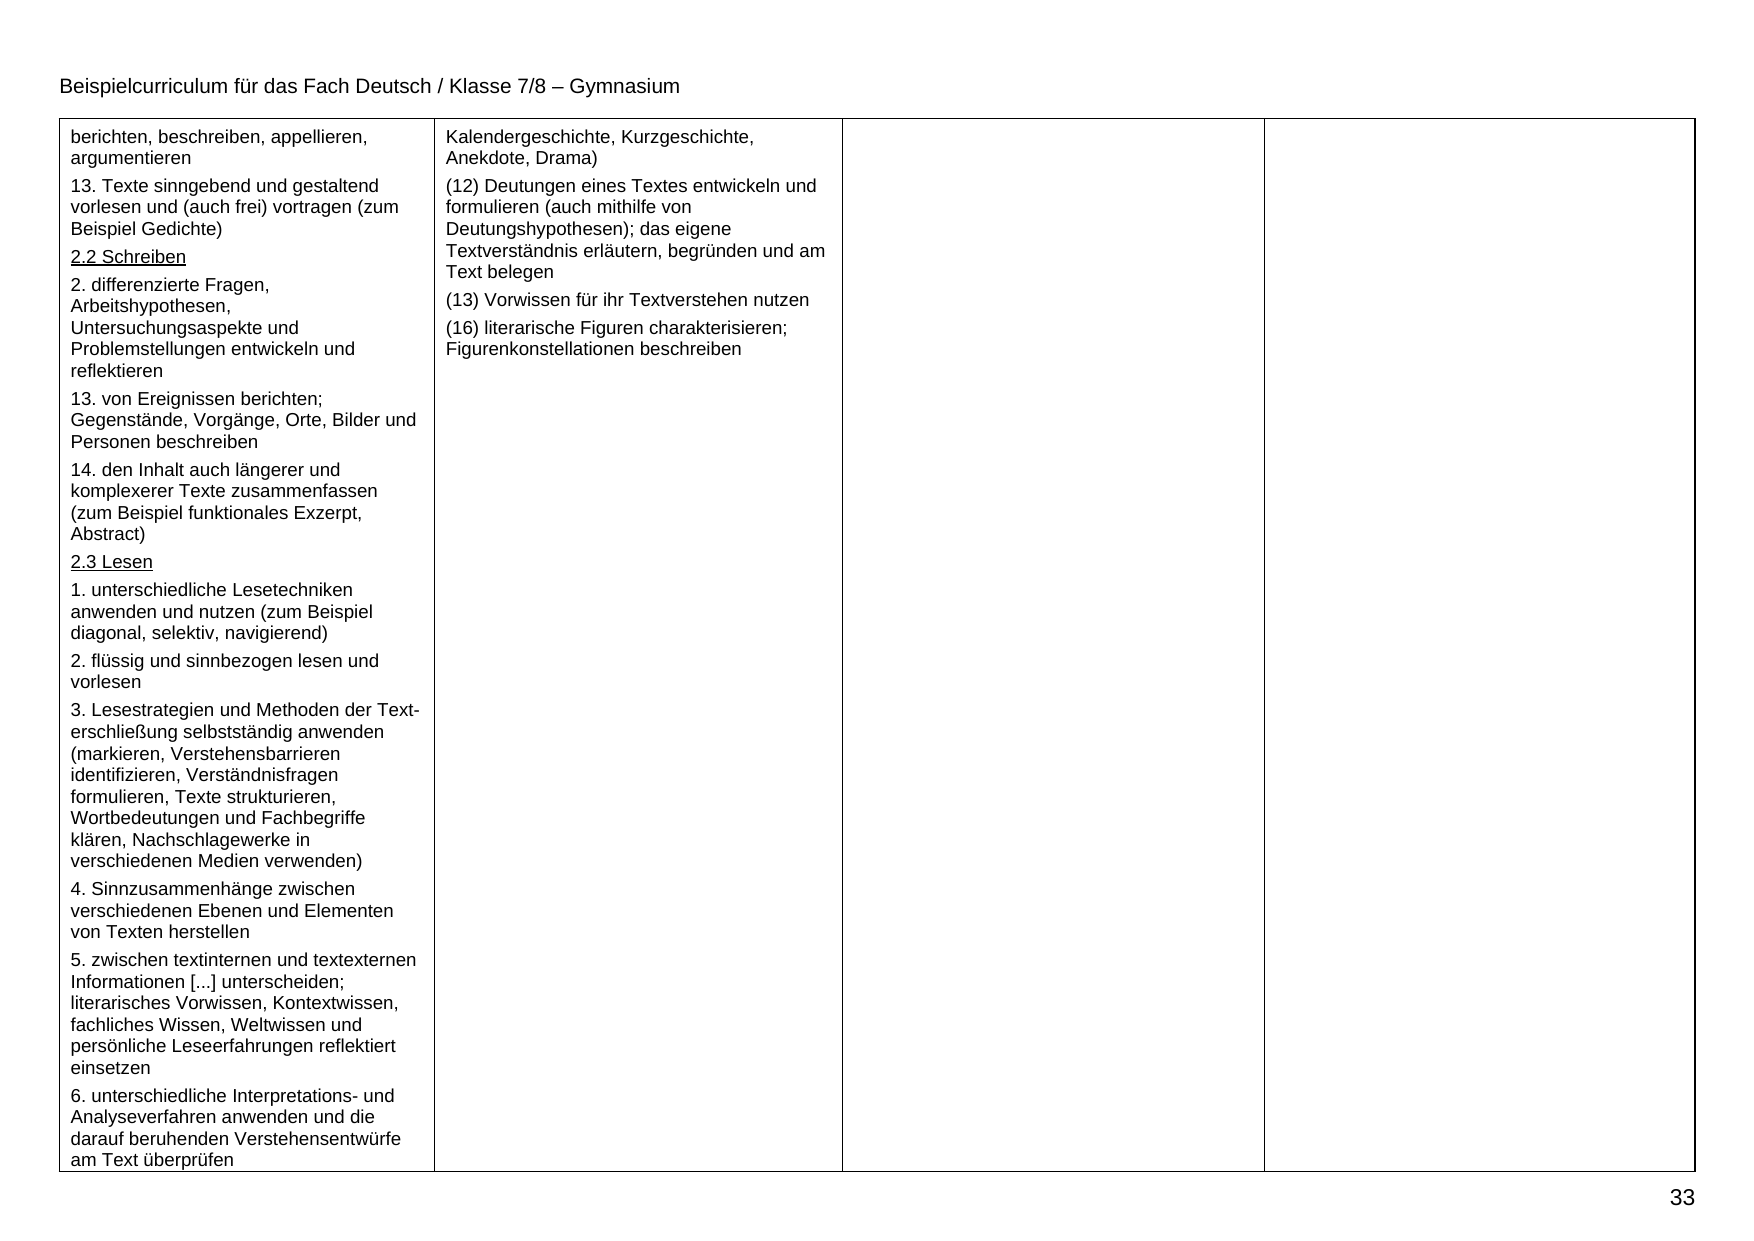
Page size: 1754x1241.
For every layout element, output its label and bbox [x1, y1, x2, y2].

table_cell [60, 119, 434, 1171]
table_cell [435, 119, 842, 1171]
